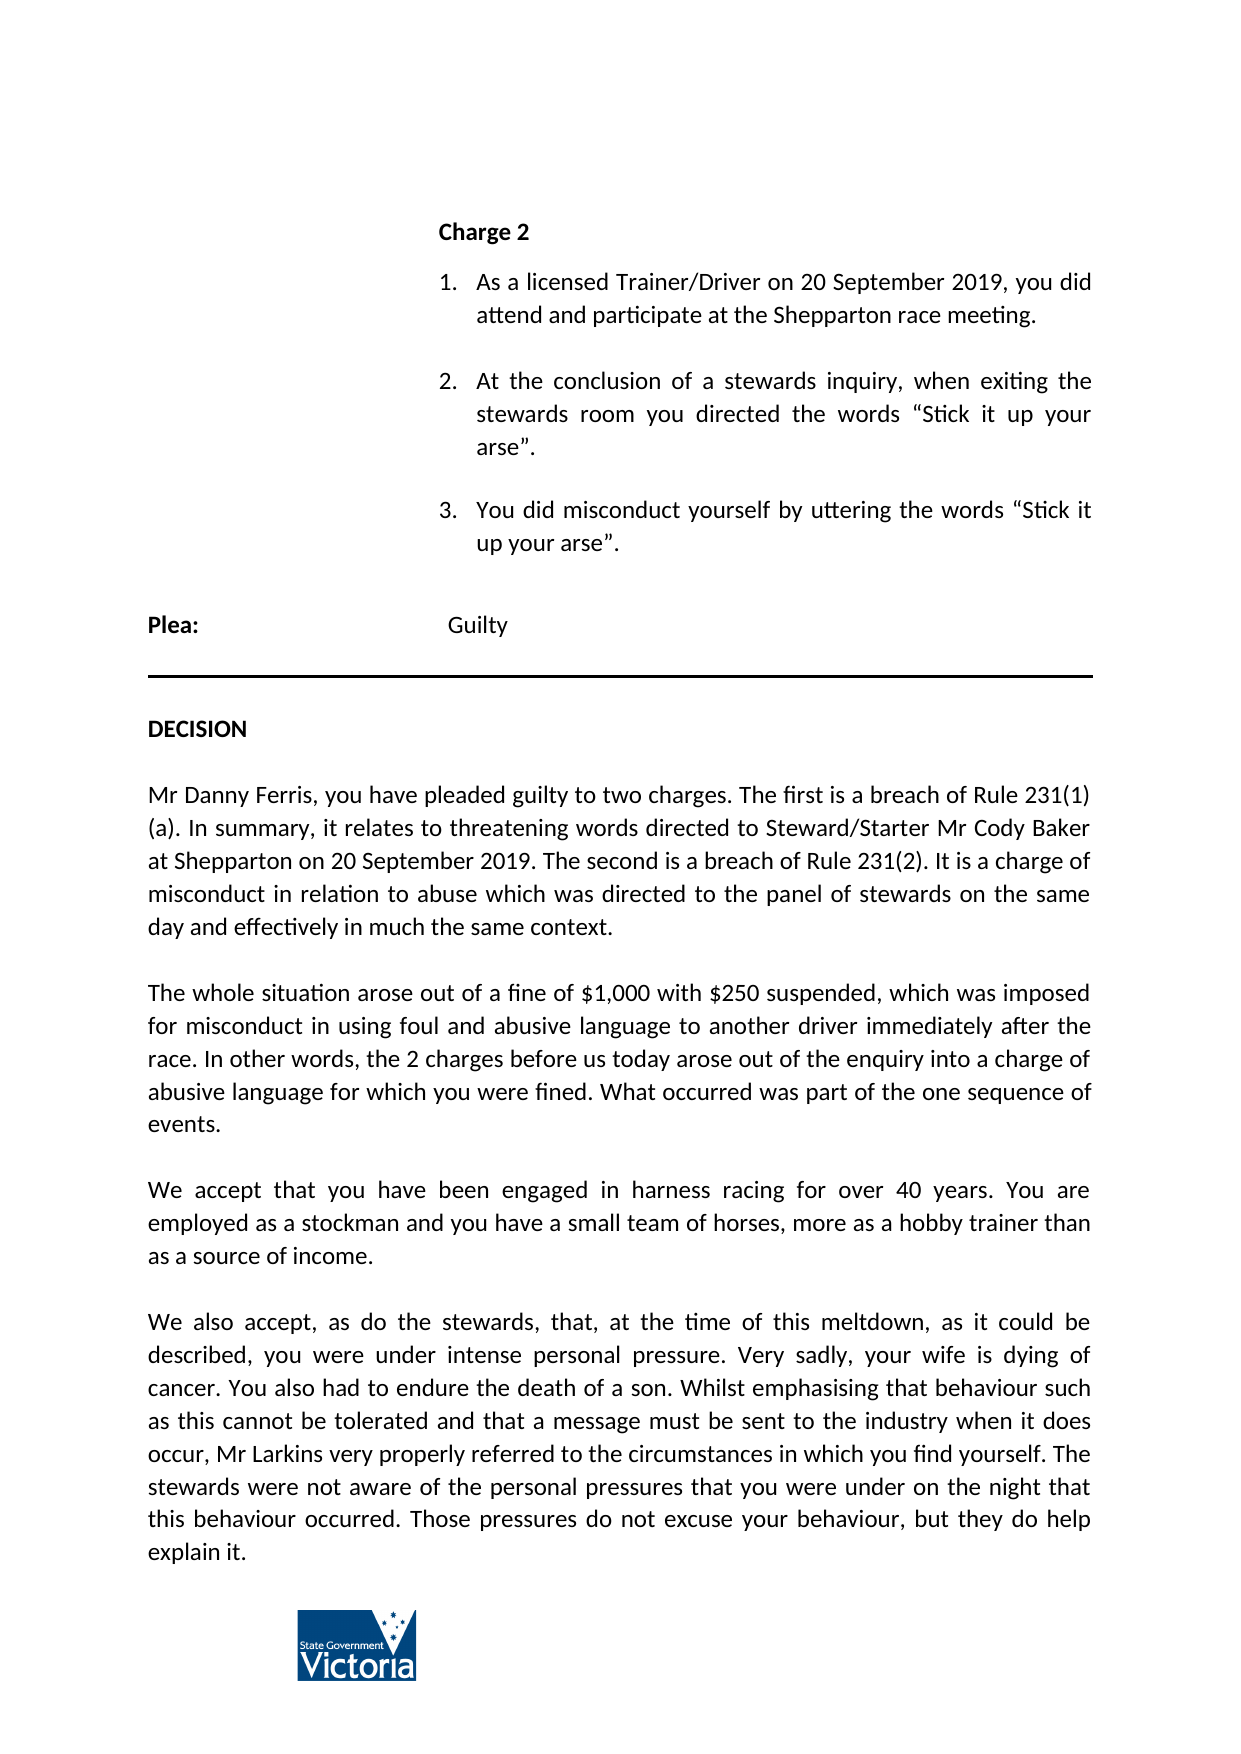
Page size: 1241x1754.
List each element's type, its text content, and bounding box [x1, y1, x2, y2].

list As a licensed Trainer/Driver on 20 September 2019, you did attend and participate at the Shepparton race meeting. [439, 266, 1093, 329]
picture [297, 1610, 417, 1681]
text Plea: Guilty [148, 609, 1093, 640]
text The whole situation arose out of a fine of $1,000 with $250 suspended, which was imposed for misconduct in using foul and abusive language to another driver immediately after the race. In other words, the 2 charges before us today arose out of the enquiry into a charge of abusive language for which you were fined. What occurred was part of the one sequence of events. [148, 977, 1093, 1139]
text DECISION [148, 713, 1093, 744]
list You did misconduct yourself by uttering the words “Stick it up your arse”. [439, 494, 1093, 558]
text Charge 2 [439, 217, 1093, 247]
list At the conclusion of a stewards inquiry, when exiting the stewards room you directed the words “Stick it up your arse”. [439, 365, 1093, 461]
text We also accept, as do the stewards, that, at the time of this meltdown, as it could be described, you were under intense personal pressure. Very sadly, your wife is dying of cancer. You also had to endure the death of a son. Whilst emphasising that behaviour such as this cannot be tolerated and that a message must be sent to the industry when it does occur, Mr Larkins very properly referred to the circumstances in which you find yourself. The stewards were not aware of the personal pressures that you were under on the night that this behaviour occurred. Those pressures do not excuse your behaviour, but they do help explain it. [148, 1306, 1093, 1567]
text We accept that you have been engaged in harness racing for over 40 years. You are employed as a stockman and you have a small team of horses, more as a hobby trainer than as a source of income. [148, 1174, 1093, 1271]
text Mr Danny Ferris, you have pleaded guilty to two charges. The first is a breach of Rule 231(1)(a). In summary, it relates to threatening words directed to Steward/Starter Mr Cody Baker at Shepparton on 20 September 2019. The second is a breach of Rule 231(2). It is a charge of misconduct in relation to abuse which was directed to the panel of stewards on the same day and effectively in much the same context. [148, 779, 1093, 942]
